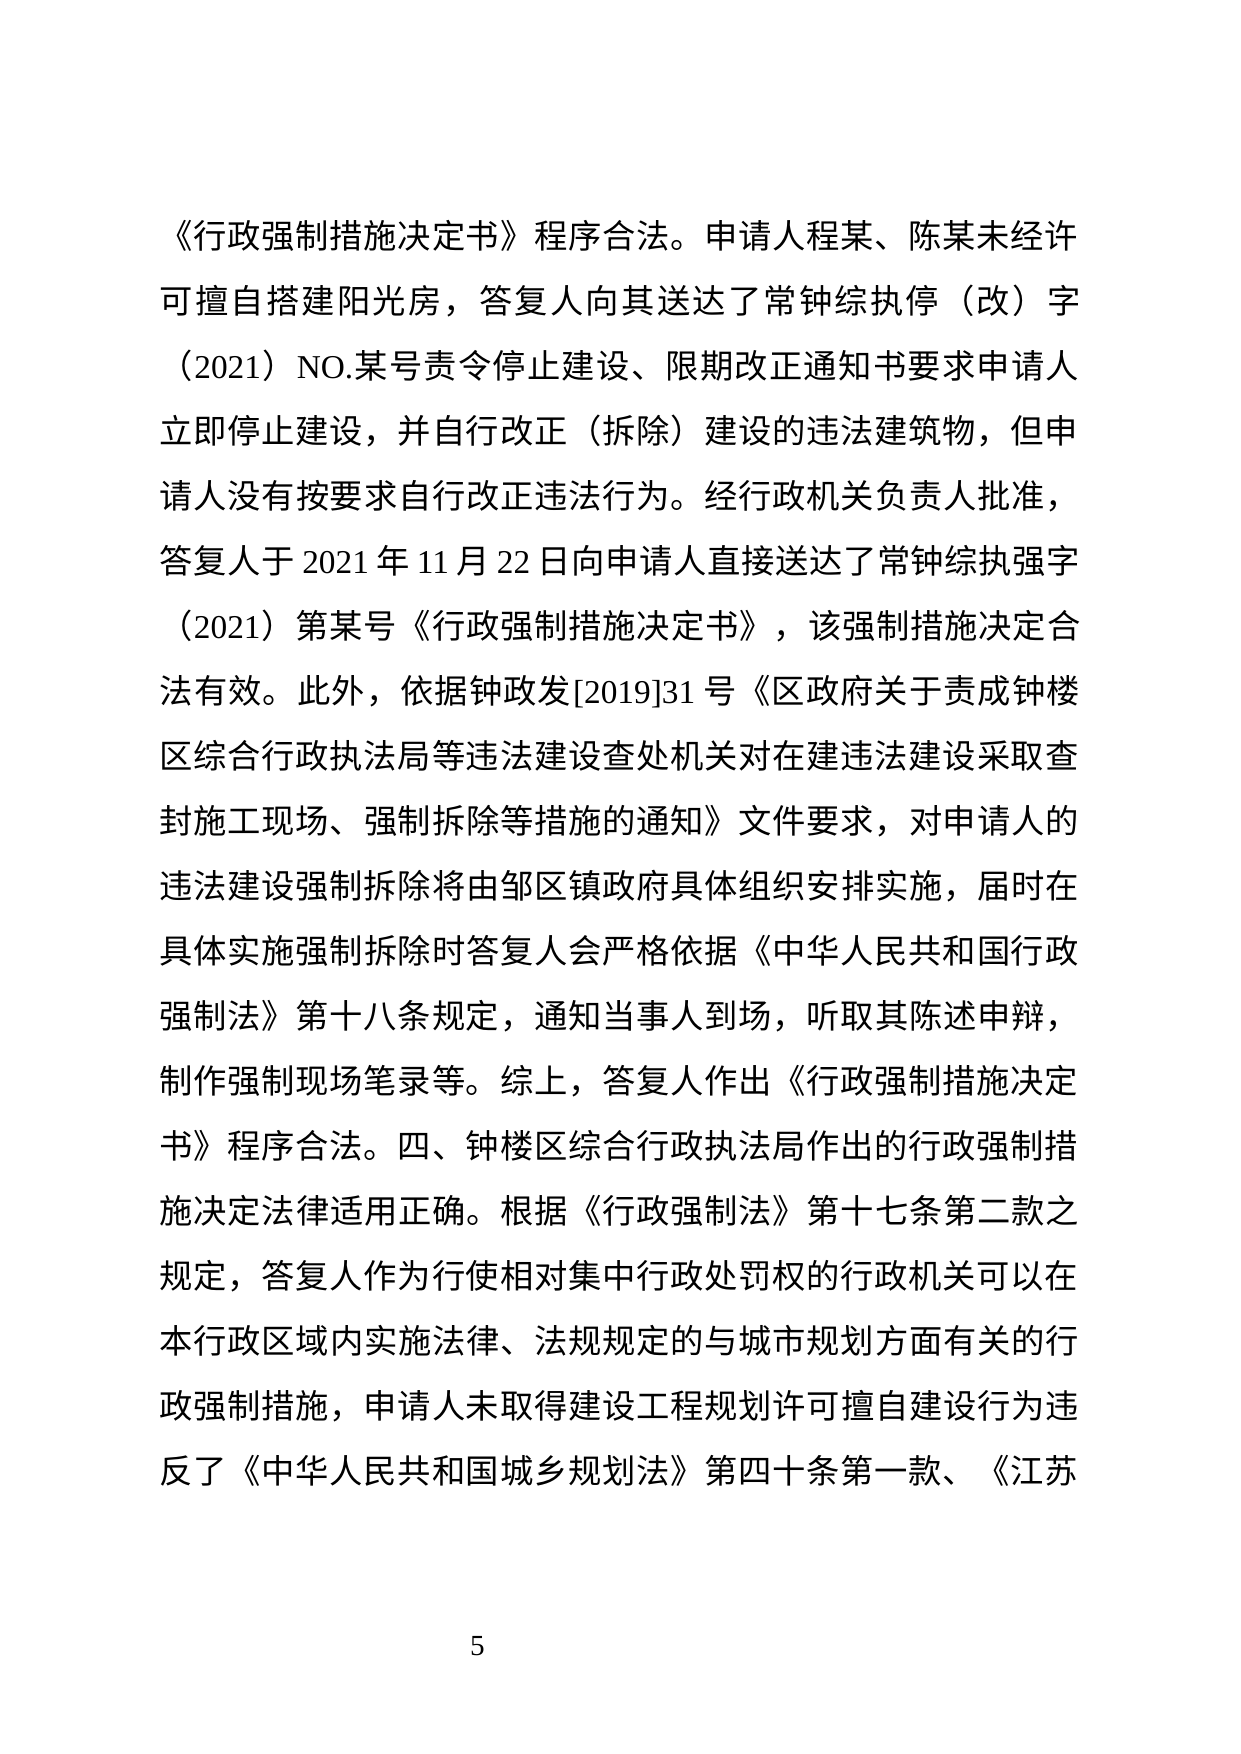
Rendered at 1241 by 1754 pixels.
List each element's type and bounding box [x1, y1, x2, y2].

text [159, 202, 1081, 1502]
